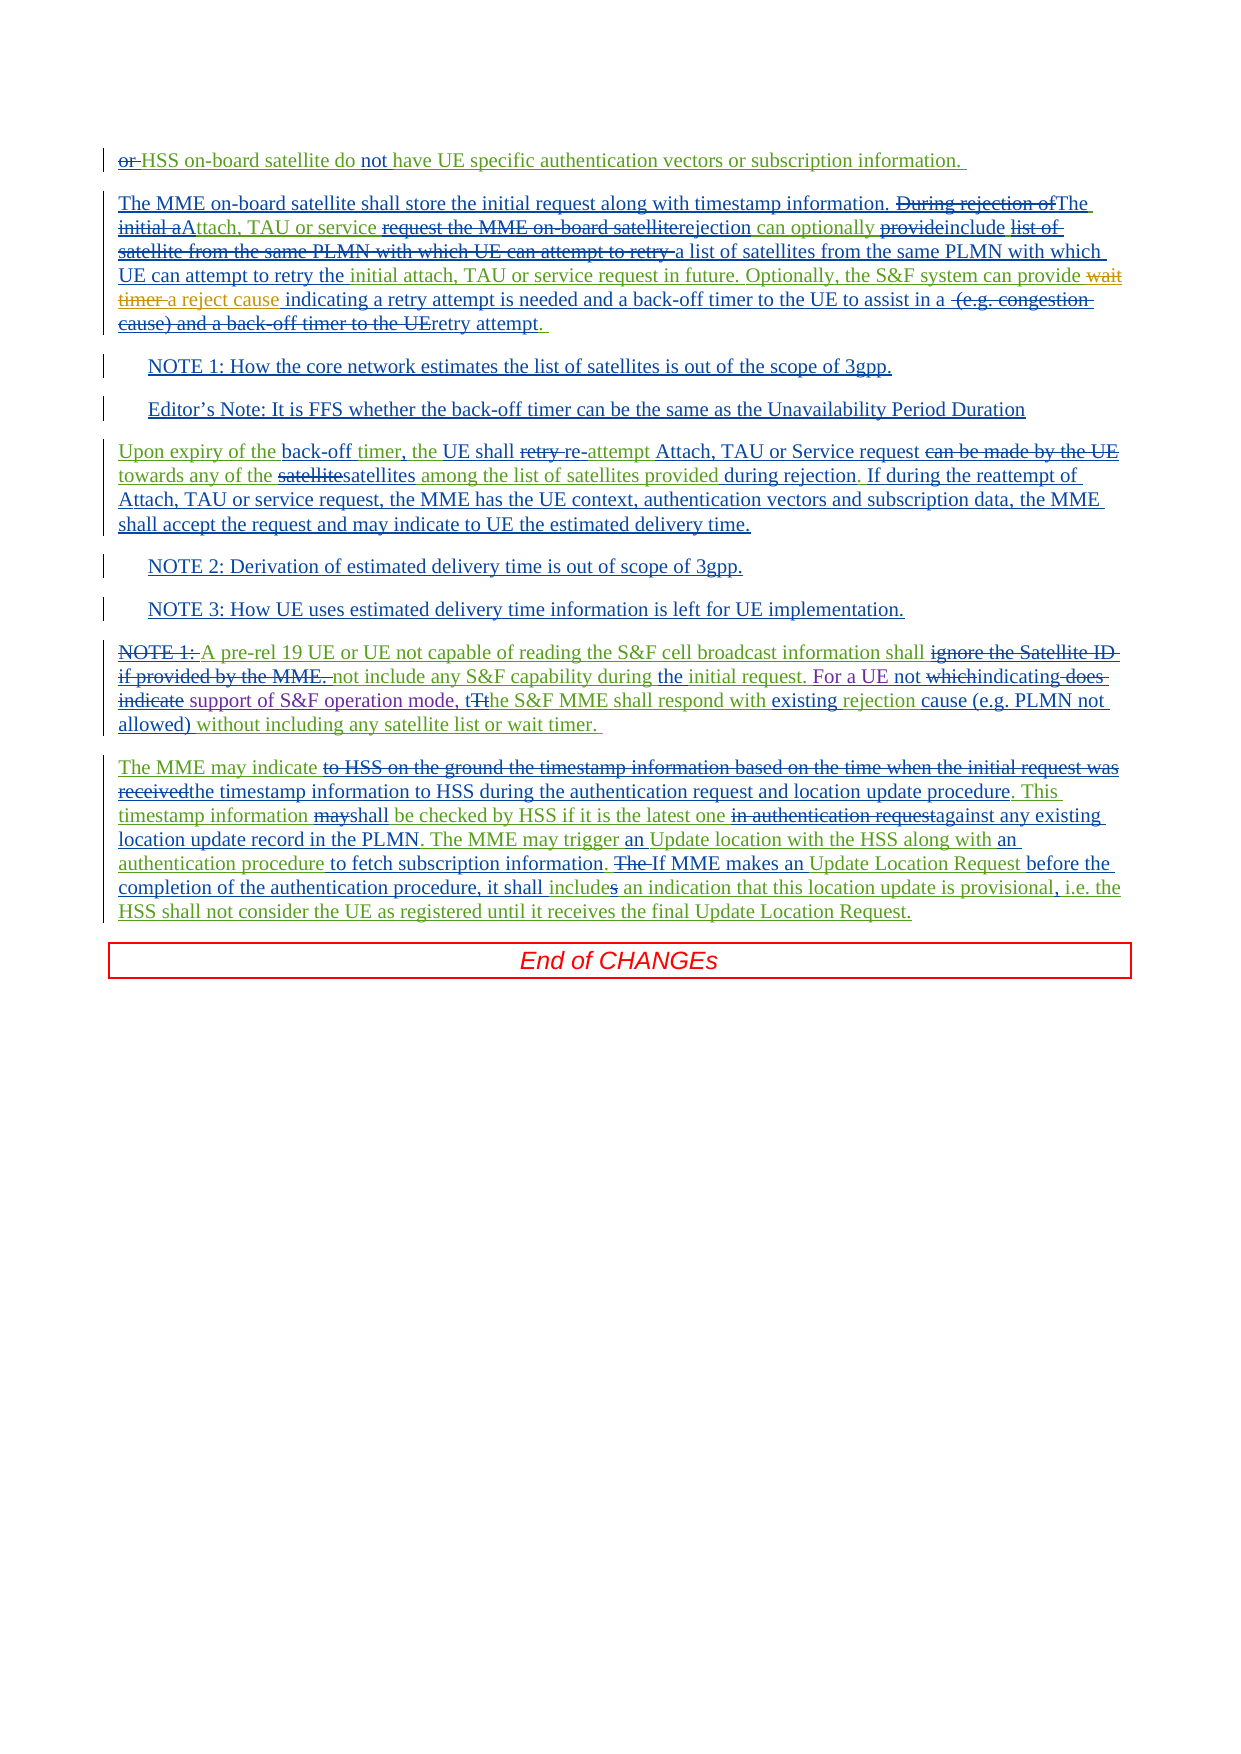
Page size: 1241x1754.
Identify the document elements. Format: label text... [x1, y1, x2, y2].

text End of CHANGEs [110, 944, 1130, 977]
